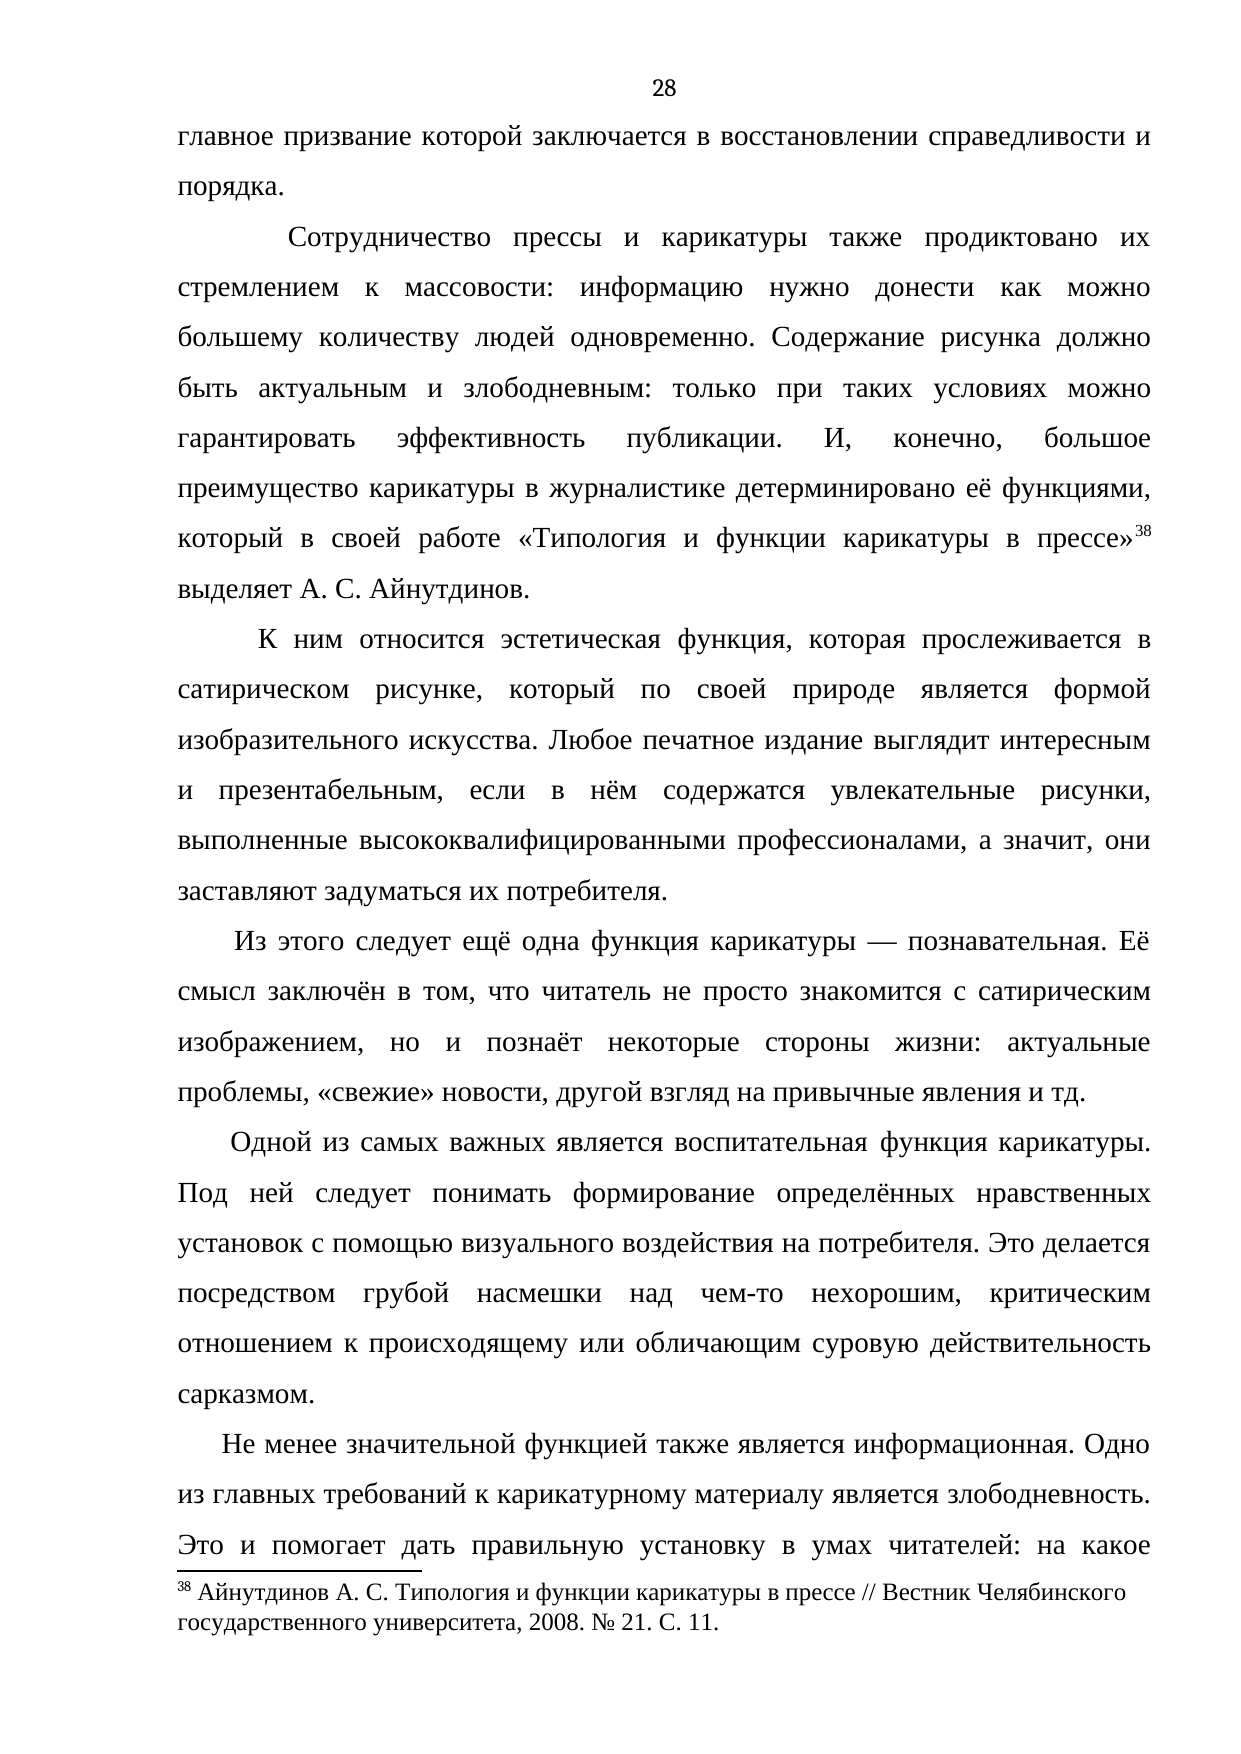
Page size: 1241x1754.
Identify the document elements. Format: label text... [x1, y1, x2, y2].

text Сотрудничество прессы и карикатуры также продиктовано их стремлением к массовости: информацию нужно донести как можно большему количеству людей одновременно. Содержание рисунка должно быть актуальным и злободневным: только при таких условиях можно гарантировать эффективность публикации. И, конечно, большое преимущество карикатуры в журналистике детерминировано её функциями, который в своей работе «Типология и функции карикатуры в прессе» выделяет А. С. Айнутдинов. [177, 219, 1152, 604]
text К ним относится эстетическая функция, которая прослеживается в сатирическом рисунке, который по своей природе является формой изобразительного искусства. Любое печатное издание выглядит интересным и презентабельным, если в нём содержатся увлекательные рисунки, выполненные высококвалифицированными профессионалами, а значит, они заставляют задуматься их потребителя. [177, 621, 1152, 906]
text Одной из самых важных является воспитательная функция карикатуры. Под ней следует понимать формирование определённых нравственных установок с помощью визуального воздействия на потребителя. Это делается посредством грубой насмешки над чем-то нехорошим, критическим отношением к происходящему или обличающим суровую действительность сарказмом. [177, 1124, 1152, 1409]
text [177, 118, 1152, 202]
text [177, 1426, 1152, 1560]
text Из этого следует ещё одна функция карикатуры — познавательная. Её смысл заключён в том, что читатель не просто знакомится с сатирическим изображением, но и познаёт некоторые стороны жизни: актуальные проблемы, «свежие» новости, другой взгляд на привычные явления и тд. [177, 923, 1152, 1108]
